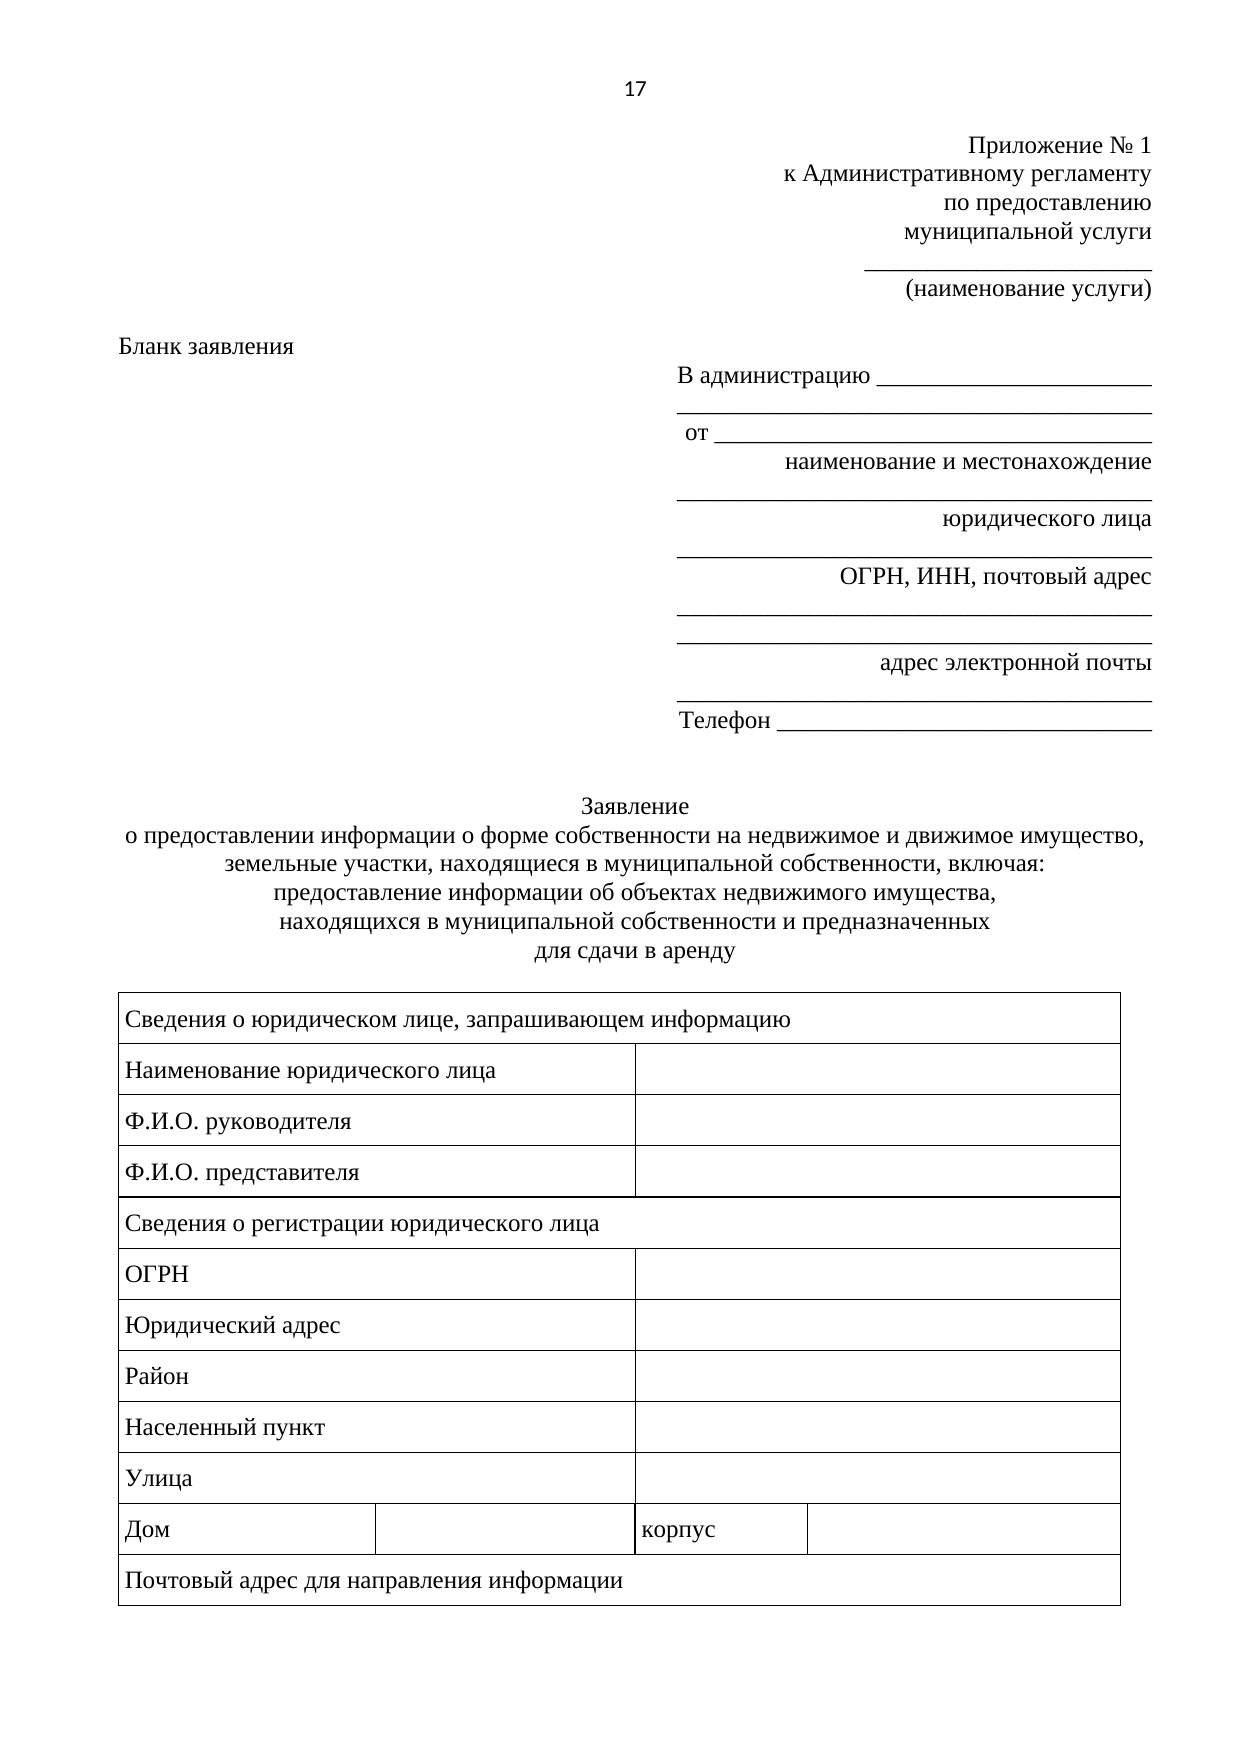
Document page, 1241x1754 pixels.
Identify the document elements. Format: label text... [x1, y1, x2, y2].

table_cell Населенный пункт [119, 1402, 635, 1452]
table_cell [376, 1504, 634, 1554]
text адрес электронной почты [118, 647, 1152, 676]
text ОГРН, ИНН, почтовый адрес [118, 561, 1152, 590]
text о предоставлении информации о форме собственности на недвижимое и движимое имущество, земельные участки, находящиеся в муниципальной собственности, включая: [118, 820, 1152, 877]
table_cell ОГРН [119, 1249, 635, 1298]
table_header Сведения о юридическом лице, запрашивающем информацию [119, 993, 1120, 1043]
text Заявление [118, 791, 1152, 820]
table_cell [636, 1300, 1120, 1349]
text Телефон ______________________________ [118, 705, 1152, 733]
table_cell [636, 1249, 1120, 1298]
table_cell Почтовый адрес для направления информации [119, 1555, 1120, 1605]
text юридического лица [118, 503, 1152, 532]
text для сдачи в аренду [118, 935, 1152, 963]
table_cell Ф.И.О. представителя [119, 1146, 635, 1196]
text _______________________ [118, 245, 1152, 273]
text наименование и местонахождение [118, 446, 1152, 475]
text ______________________________________ [118, 676, 1152, 705]
table_cell [636, 1095, 1120, 1145]
text Приложение № 1 [118, 130, 1152, 158]
text к Административному регламенту [118, 158, 1152, 187]
table_cell Улица [119, 1453, 635, 1503]
table_cell [808, 1504, 1120, 1554]
table_cell Ф.И.О. руководителя [119, 1095, 635, 1145]
table_cell Наименование юридического лица [119, 1044, 635, 1094]
text ______________________________________ [118, 590, 1152, 618]
text ______________________________________ [118, 618, 1152, 647]
text ______________________________________ [118, 532, 1152, 561]
text В администрацию ______________________ [118, 360, 1152, 388]
text ______________________________________ [118, 388, 1152, 417]
table_cell [636, 1402, 1120, 1452]
table_cell [636, 1146, 1120, 1196]
table_cell Район [119, 1351, 635, 1401]
text Бланк заявления [118, 331, 1152, 360]
table_cell [636, 1453, 1120, 1503]
table_cell корпус [636, 1504, 807, 1554]
table_cell Юридический адрес [119, 1300, 635, 1349]
text муниципальной услуги [118, 216, 1152, 245]
text по предоставлению [118, 187, 1152, 216]
text (наименование услуги) [118, 273, 1152, 302]
text от ___________________________________ [118, 417, 1152, 446]
text находящихся в муниципальной собственности и предназначенных [118, 906, 1152, 935]
text ______________________________________ [118, 475, 1152, 503]
table_cell Сведения о регистрации юридического лица [119, 1198, 1120, 1247]
text предоставление информации об объектах недвижимого имущества, [118, 877, 1152, 906]
table_cell [636, 1044, 1120, 1094]
table_cell [636, 1351, 1120, 1401]
table_cell Дом [119, 1504, 375, 1554]
